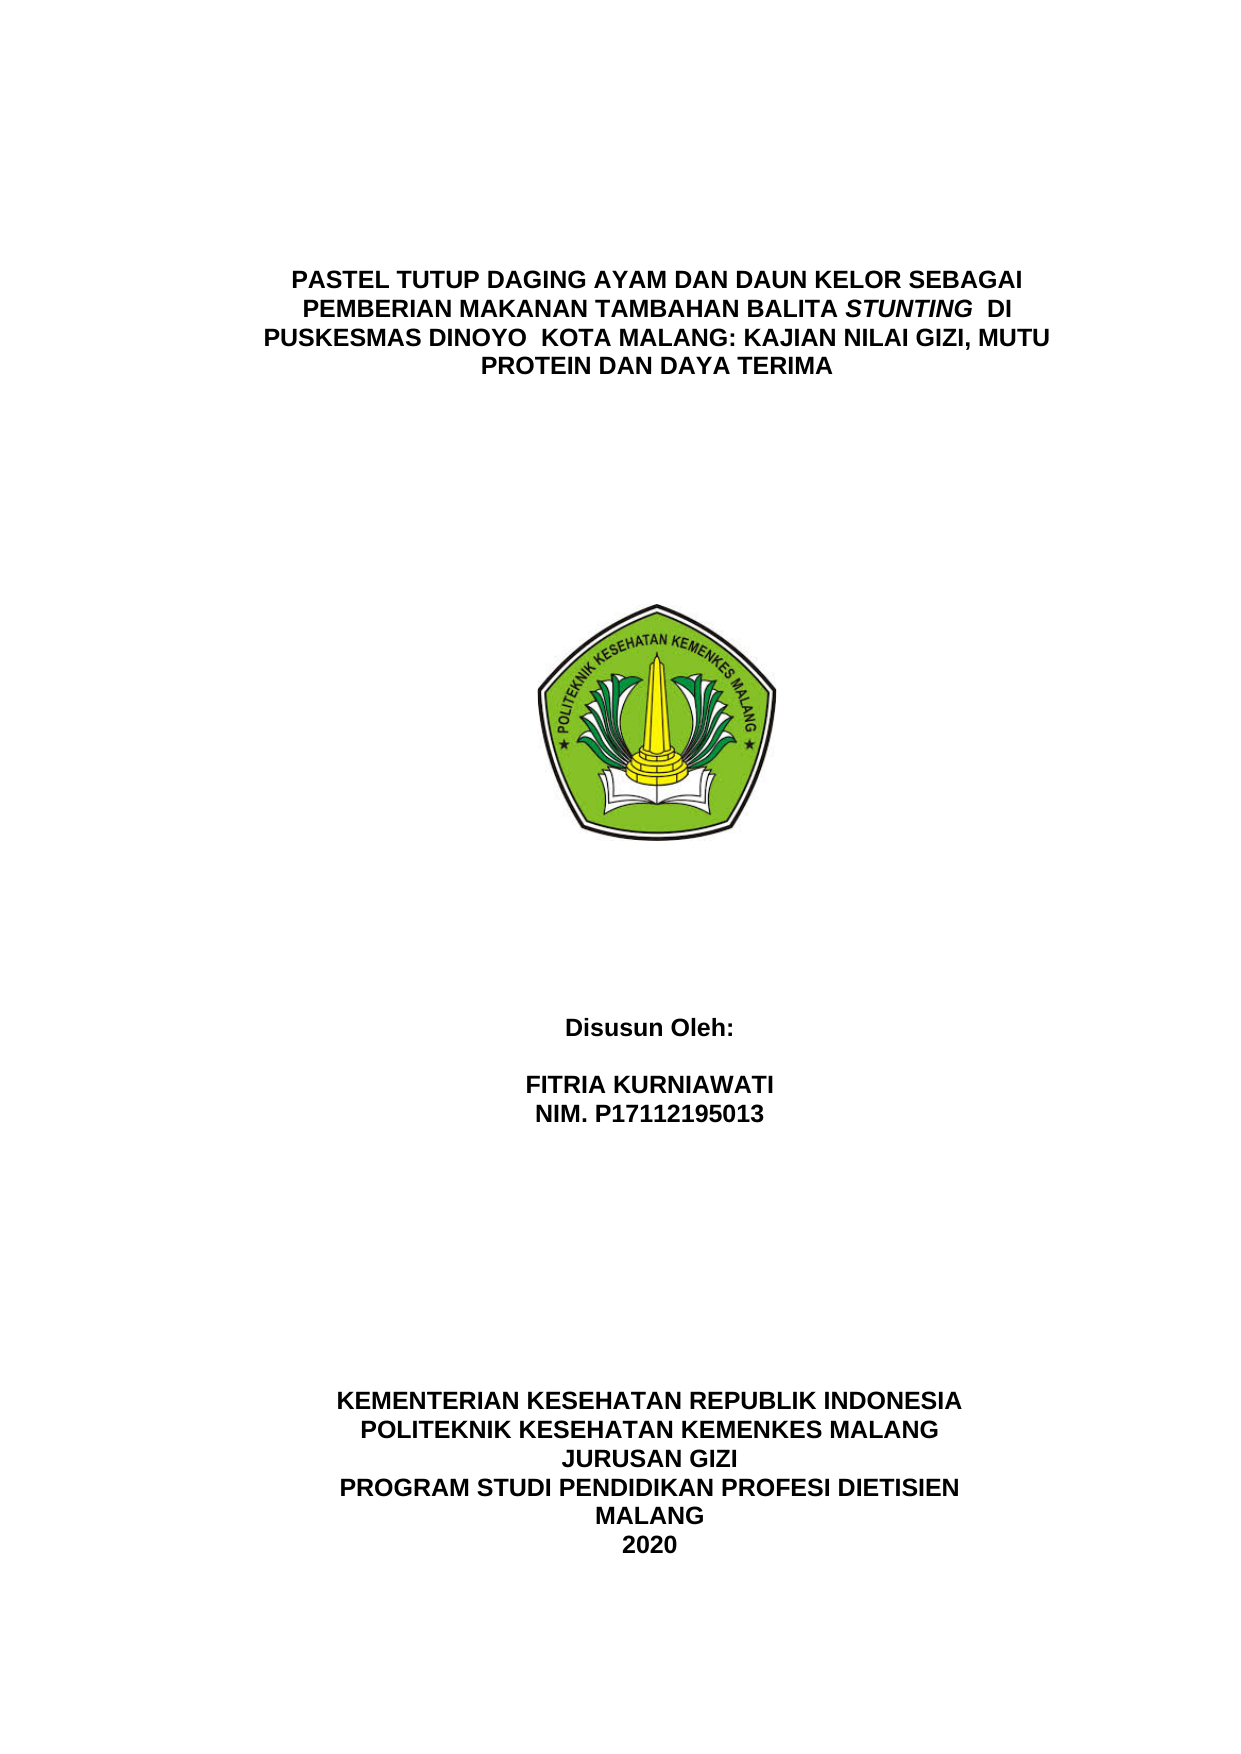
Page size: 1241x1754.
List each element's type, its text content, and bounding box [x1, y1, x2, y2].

text PASTEL TUTUP DAGING AYAM DAN DAUN KELOR SEBAGAI PEMBERIAN MAKANAN TAMBAHAN BALITA STUNTING DI PUSKESMAS DINOYO KOTA MALANG: KAJIAN NILAI GIZI, MUTU PROTEIN DAN DAYA TERIMA [236, 265, 1078, 380]
picture [537, 604, 777, 841]
text 2020 [236, 1530, 1063, 1559]
text NIM. P17112195013 [236, 1099, 1063, 1127]
text JURUSAN GIZI [236, 1444, 1063, 1472]
text POLITEKNIK KESEHATAN KEMENKES MALANG [236, 1415, 1063, 1444]
text Disusun Oleh: [236, 1012, 1063, 1041]
text PROGRAM STUDI PENDIDIKAN PROFESI DIETISIEN [236, 1472, 1063, 1501]
text FITRIA KURNIAWATI [236, 1070, 1063, 1099]
text KEMENTERIAN KESEHATAN REPUBLIK INDONESIA [236, 1386, 1063, 1415]
text MALANG [236, 1501, 1063, 1530]
